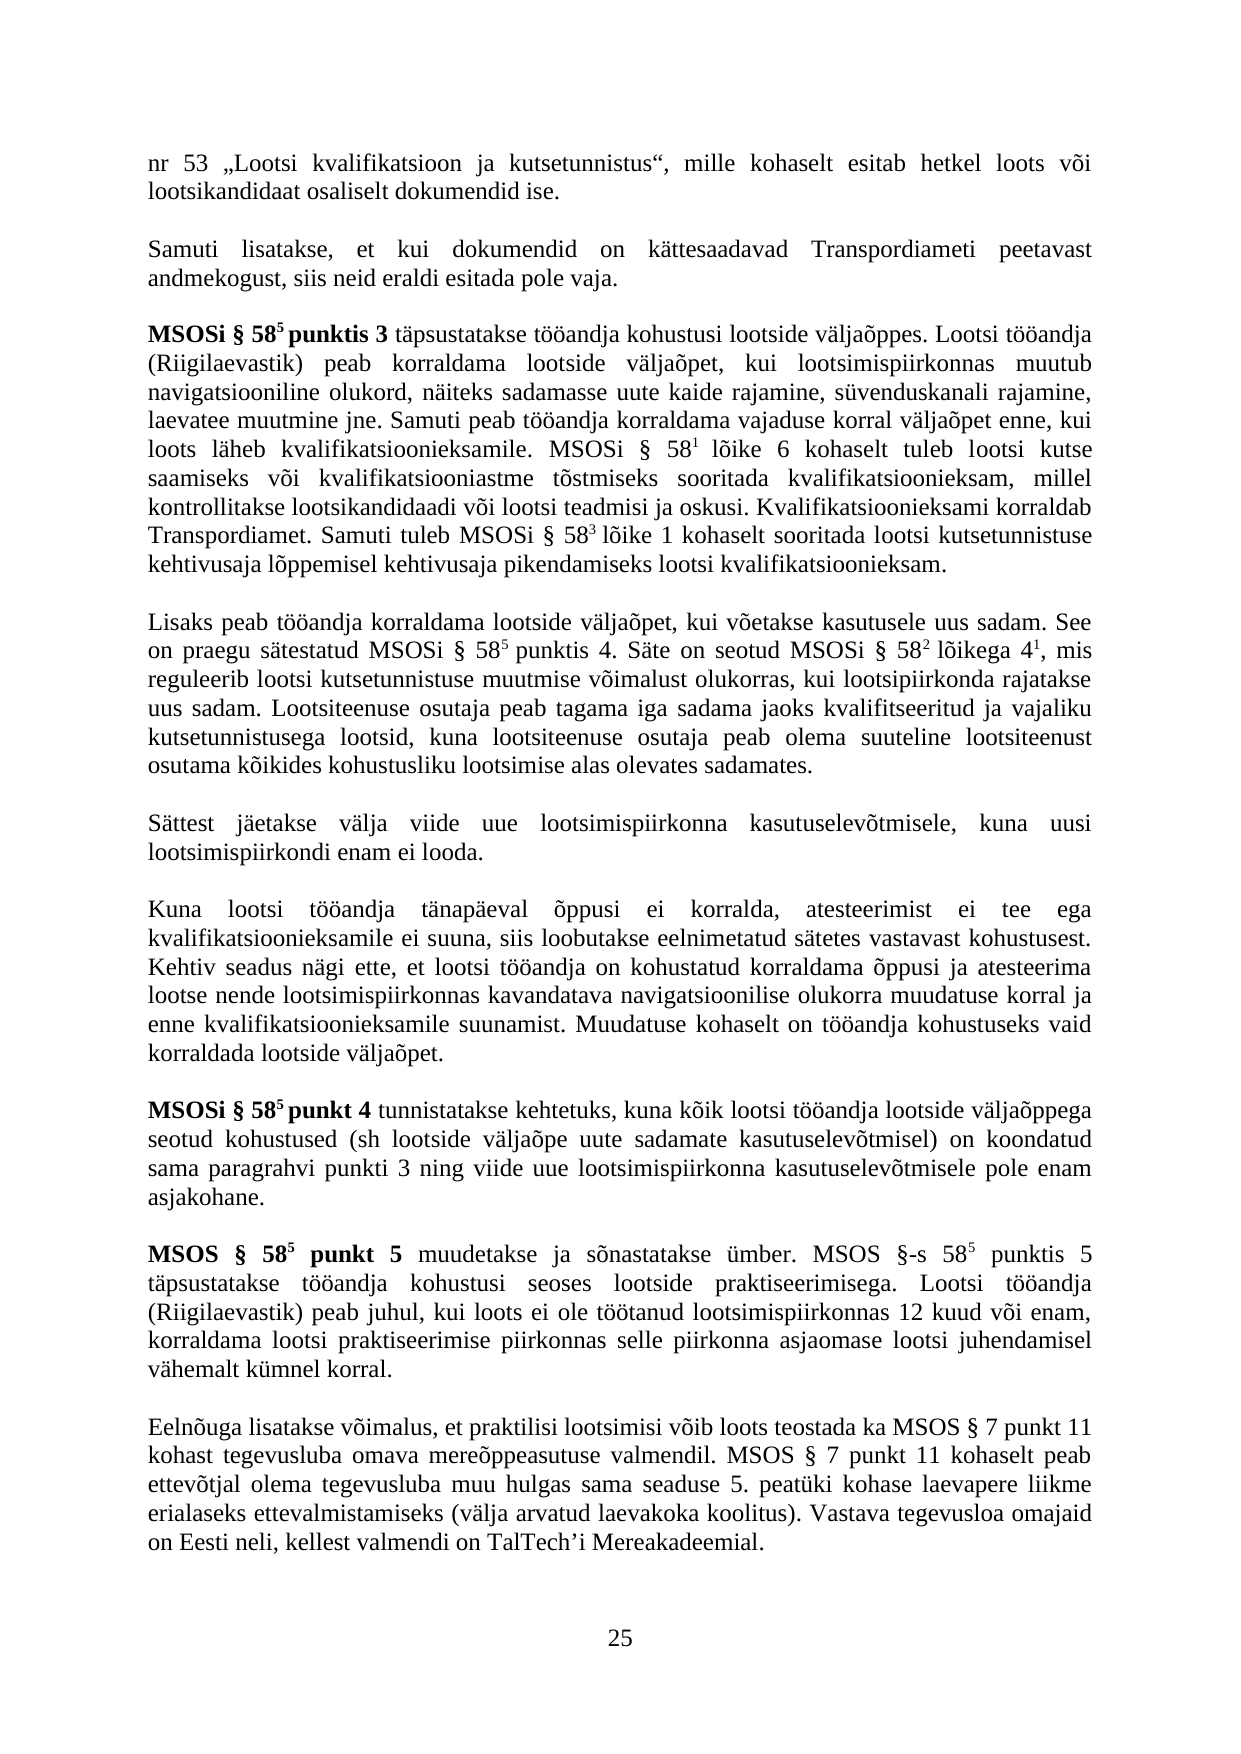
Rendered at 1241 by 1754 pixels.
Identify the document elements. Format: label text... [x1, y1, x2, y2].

text Sättest jäetakse välja viide uue lootsimispiirkonna kasutuselevõtmisele, kuna uusi lootsimispiirkondi enam ei looda. [148, 808, 1093, 866]
text Eelnõuga lisatakse võimalus, et praktilisi lootsimisi võib loots teostada ka MSOS § 7 punkt 11 kohast tegevusluba omava mereõppeasutuse valmendil. MSOS § 7 punkt 11 kohaselt peab ettevõtjal olema tegevusluba muu hulgas sama seaduse 5. peatüki kohase laevapere liikme erialaseks ettevalmistamiseks (välja arvatud laevakoka koolitus). Vastava tegevusloa omajaid on Eesti neli, kellest valmendi on TalTech’i Mereakadeemial. [148, 1412, 1093, 1556]
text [148, 148, 1093, 205]
text Lisaks peab tööandja korraldama lootside väljaõpet, kui võetakse kasutusele uus sadam. See on praegu sätestatud MSOSi § 585 punktis 4. Säte on seotud MSOSi § 582 lõikega 41, mis reguleerib lootsi kutsetunnistuse muutmise võimalust olukorras, kui lootsipiirkonda rajatakse uus sadam. Lootsiteenuse osutaja peab tagama iga sadama jaoks kvalifitseeritud ja vajaliku kutsetunnistusega lootsid, kuna lootsiteenuse osutaja peab olema suuteline lootsiteenust osutama kõikides kohustusliku lootsimise alas olevates sadamates. [148, 607, 1093, 779]
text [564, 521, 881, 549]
text MSOSi § 585 punktis 3 täpsustatakse tööandja kohustusi lootside väljaõppes. Lootsi tööandja (Riigilaevastik) peab korraldama lootside väljaõpet, kui lootsimispiirkonnas muutub navigatsiooniline olukord, näiteks sadamasse uute kaide rajamine, süvenduskanali rajamine, laevatee muutmine jne. Samuti peab tööandja korraldama vajaduse korral väljaõpet enne, kui loots läheb kvalifikatsioonieksamile. MSOSi § 581 lõike 6 kohaselt tuleb lootsi kutse saamiseks või kvalifikatsiooniastme tõstmiseks sooritada kvalifikatsioonieksam, millel kontrollitakse lootsikandidaadi või lootsi teadmisi ja oskusi. Kvalifikatsioonieksami korraldab Transpordiamet. Samuti tuleb MSOSi § 583 lõike 1 kohaselt sooritada lootsi kutsetunnistuse kehtivusaja lõppemisel kehtivusaja pikendamiseks lootsi kvalifikatsioonieksam. [148, 319, 1093, 463]
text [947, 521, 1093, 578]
text Samuti lisatakse, et kui dokumendid on kättesaadavad Transpordiameti peetavast andmekogust, siis neid eraldi esitada pole vaja. [148, 234, 1093, 291]
text MSOSi § 585 punkt 4 tunnistatakse kehtetuks, kuna kõik lootsi tööandja lootside väljaõppega seotud kohustused (sh lootside väljaõpe uute sadamate kasutuselevõtmisel) on koondatud sama paragrahvi punkti 3 ning viide uue lootsimispiirkonna kasutuselevõtmisele pole enam asjakohane. [148, 1096, 1093, 1211]
text Kuna lootsi tööandja tänapäeval õppusi ei korralda, atesteerimist ei tee ega kvalifikatsioonieksamile ei suuna, siis loobutakse eelnimetatud sätetes vastavast kohustusest. Kehtiv seadus nägi ette, et lootsi tööandja on kohustatud korraldama õppusi ja atesteerima lootse nende lootsimispiirkonnas kavandatava navigatsioonilise olukorra muudatuse korral ja enne kvalifikatsioonieksamile suunamist. Muudatuse kohaselt on tööandja kohustuseks vaid korraldada lootside väljaõpet. [148, 894, 1093, 1067]
text MSOS § 585 punkt 5 muudetakse ja sõnastatakse ümber. MSOS §-s 585 punktis 5 täpsustatakse tööandja kohustusi seoses lootside praktiseerimisega. Lootsi tööandja (Riigilaevastik) peab juhul, kui loots ei ole töötanud lootsimispiirkonnas 12 kuud või enam, korraldama lootsi praktiseerimise piirkonnas selle piirkonna asjaomase lootsi juhendamisel vähemalt kümnel korral. [148, 1239, 1093, 1383]
